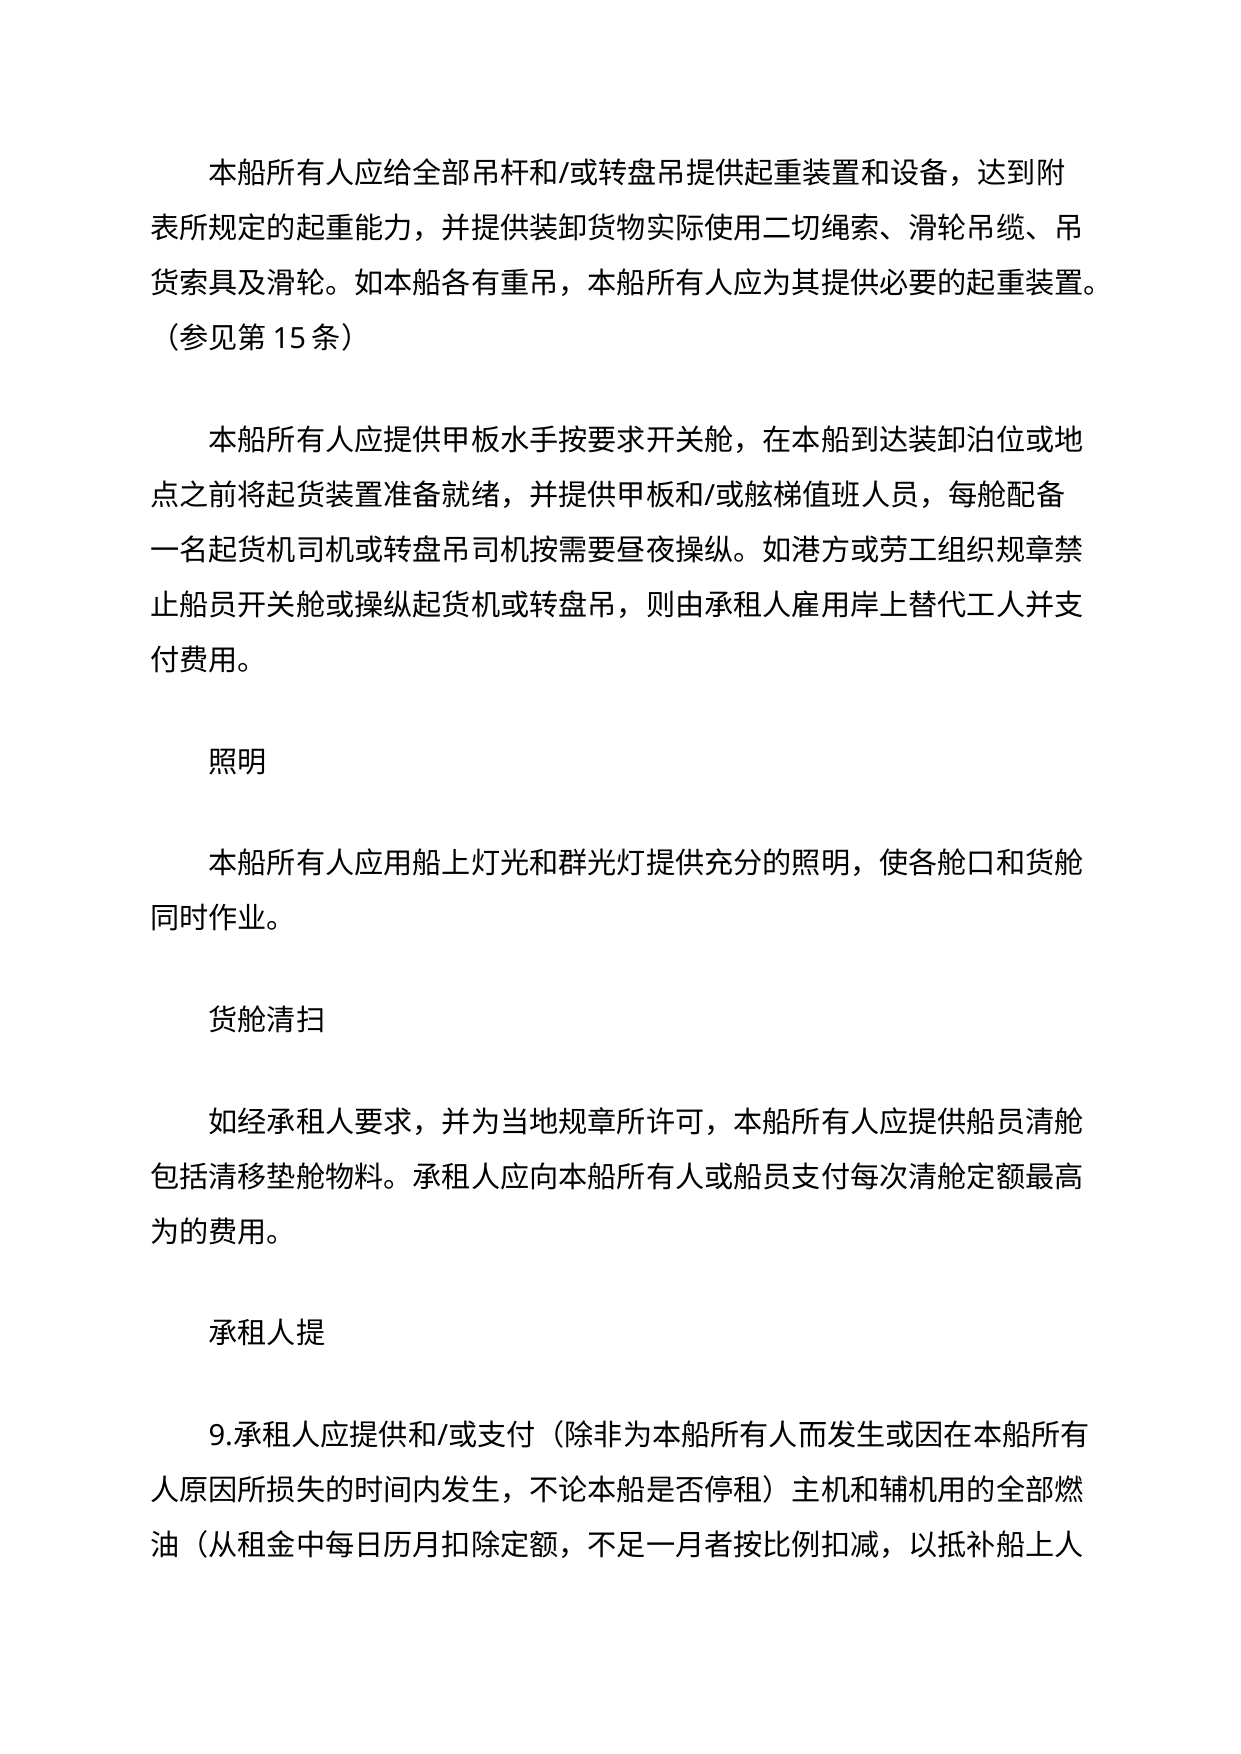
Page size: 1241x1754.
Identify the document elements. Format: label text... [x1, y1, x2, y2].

text 本船所有人应用船上灯光和群光灯提供充分的照明，使各舱口和货舱同时作业。 [150, 840, 1090, 937]
text 本船所有人应给全部吊杆和/或转盘吊提供起重装置和设备，达到附表所规定的起重能力，并提供装卸货物实际使用二切绳索、滑轮吊缆、吊货索具及滑轮。如本船各有重吊，本船所有人应为其提供必要的起重装置。（参见第15条） [150, 150, 1090, 357]
text 照明 [150, 738, 1090, 781]
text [150, 1412, 1090, 1564]
text 货舱清扫 [150, 997, 1090, 1039]
text 本船所有人应提供甲板水手按要求开关舱，在本船到达装卸泊位或地点之前将起货装置准备就绪，并提供甲板和/或舷梯值班人员，每舱配备一名起货机司机或转盘吊司机按需要昼夜操纵。如港方或劳工组织规章禁止船员开关舱或操纵起货机或转盘吊，则由承租人雇用岸上替代工人并支付费用。 [150, 417, 1090, 679]
text 承租人提 [150, 1310, 1090, 1352]
text 如经承租人要求，并为当地规章所许可，本船所有人应提供船员清舱包括清移垫舱物料。承租人应向本船所有人或船员支付每次清舱定额最高为的费用。 [150, 1098, 1090, 1251]
